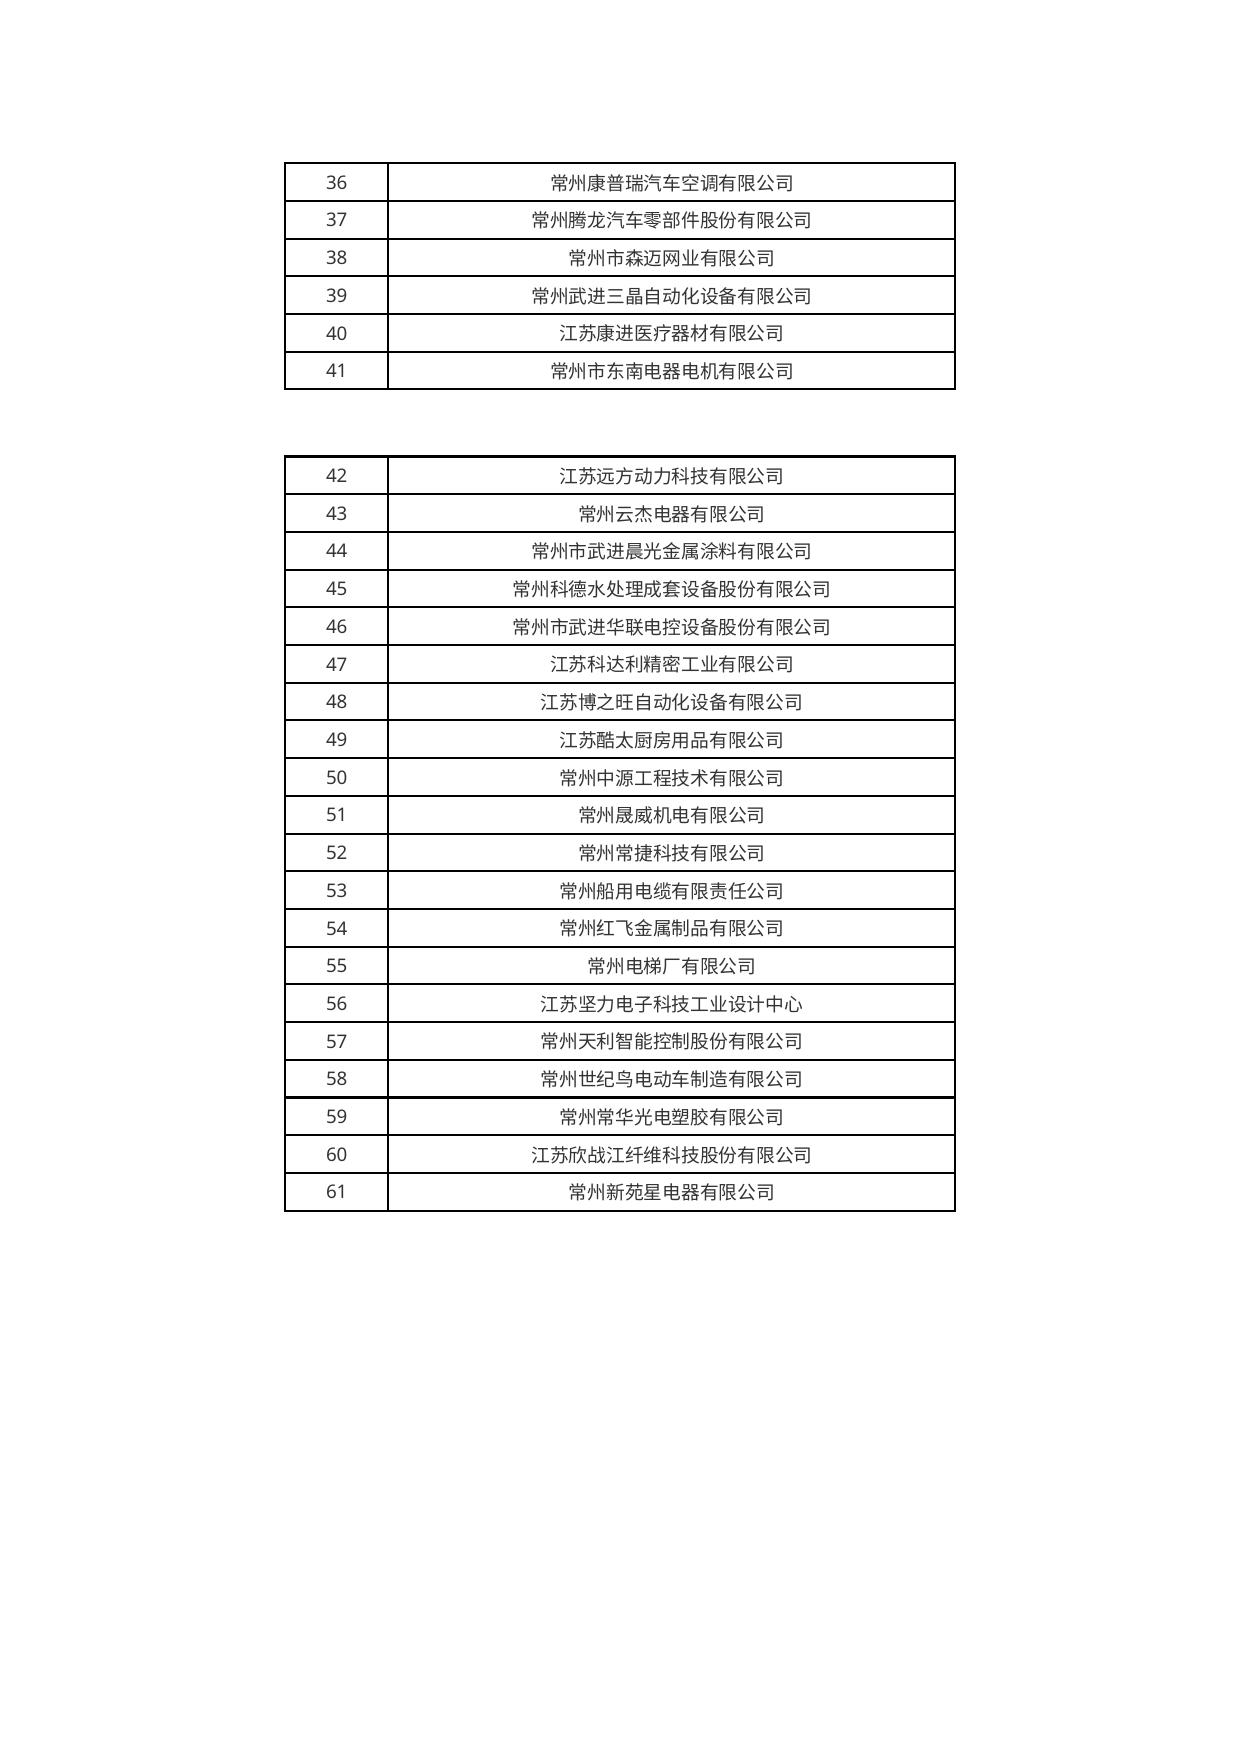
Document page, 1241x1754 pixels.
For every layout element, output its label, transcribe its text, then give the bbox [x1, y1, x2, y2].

table_cell 常州市东南电器电机有限公司 [389, 353, 954, 388]
table_cell 常州市武进晨光金属涂料有限公司 [389, 533, 954, 568]
table_cell 43 [286, 495, 387, 531]
table_cell 常州船用电缆有限责任公司 [389, 872, 954, 908]
table_cell 常州晟威机电有限公司 [389, 797, 954, 832]
table_cell 常州康普瑞汽车空调有限公司 [389, 164, 954, 200]
table_cell 60 [286, 1136, 387, 1172]
table_cell 46 [286, 608, 387, 644]
table_cell 常州云杰电器有限公司 [389, 495, 954, 531]
table_cell 常州新苑星电器有限公司 [389, 1174, 954, 1209]
table_cell 55 [286, 948, 387, 983]
table_cell 常州红飞金属制品有限公司 [389, 910, 954, 946]
table_cell 53 [286, 872, 387, 908]
table_cell 58 [286, 1061, 387, 1096]
table_cell 51 [286, 797, 387, 832]
table_cell 38 [286, 240, 387, 275]
table_cell 49 [286, 721, 387, 757]
table_cell 39 [286, 277, 387, 313]
table_cell 常州常华光电塑胶有限公司 [389, 1099, 954, 1134]
table_cell 常州武进三晶自动化设备有限公司 [389, 277, 954, 313]
table_cell 常州腾龙汽车零部件股份有限公司 [389, 202, 954, 237]
table_cell 江苏欣战江纤维科技股份有限公司 [389, 1136, 954, 1172]
table_cell 50 [286, 759, 387, 795]
table_cell 41 [286, 353, 387, 388]
table_cell 常州中源工程技术有限公司 [389, 759, 954, 795]
table_header 42 [286, 458, 387, 493]
table_cell 57 [286, 1023, 387, 1059]
table_cell 47 [286, 646, 387, 682]
table_cell 61 [286, 1174, 387, 1209]
table_cell 45 [286, 571, 387, 606]
table_cell 江苏坚力电子科技工业设计中心 [389, 985, 954, 1021]
table_cell 常州世纪鸟电动车制造有限公司 [389, 1061, 954, 1096]
table_cell 江苏科达利精密工业有限公司 [389, 646, 954, 682]
table_cell 常州常捷科技有限公司 [389, 835, 954, 870]
table_cell 52 [286, 835, 387, 870]
table_cell 54 [286, 910, 387, 946]
table_cell 56 [286, 985, 387, 1021]
table_cell 常州天利智能控制股份有限公司 [389, 1023, 954, 1059]
table_cell 常州市森迈网业有限公司 [389, 240, 954, 275]
table_cell 59 [286, 1099, 387, 1134]
table_header 江苏远方动力科技有限公司 [389, 458, 954, 493]
table_cell 江苏博之旺自动化设备有限公司 [389, 684, 954, 719]
table_cell 常州电梯厂有限公司 [389, 948, 954, 983]
table_cell 常州市武进华联电控设备股份有限公司 [389, 608, 954, 644]
table_cell 江苏康进医疗器材有限公司 [389, 315, 954, 351]
table_cell 44 [286, 533, 387, 568]
table_cell 40 [286, 315, 387, 351]
table_cell 江苏酷太厨房用品有限公司 [389, 721, 954, 757]
table_cell 48 [286, 684, 387, 719]
table_cell 37 [286, 202, 387, 237]
table_cell 36 [286, 164, 387, 200]
table_cell 常州科德水处理成套设备股份有限公司 [389, 571, 954, 606]
